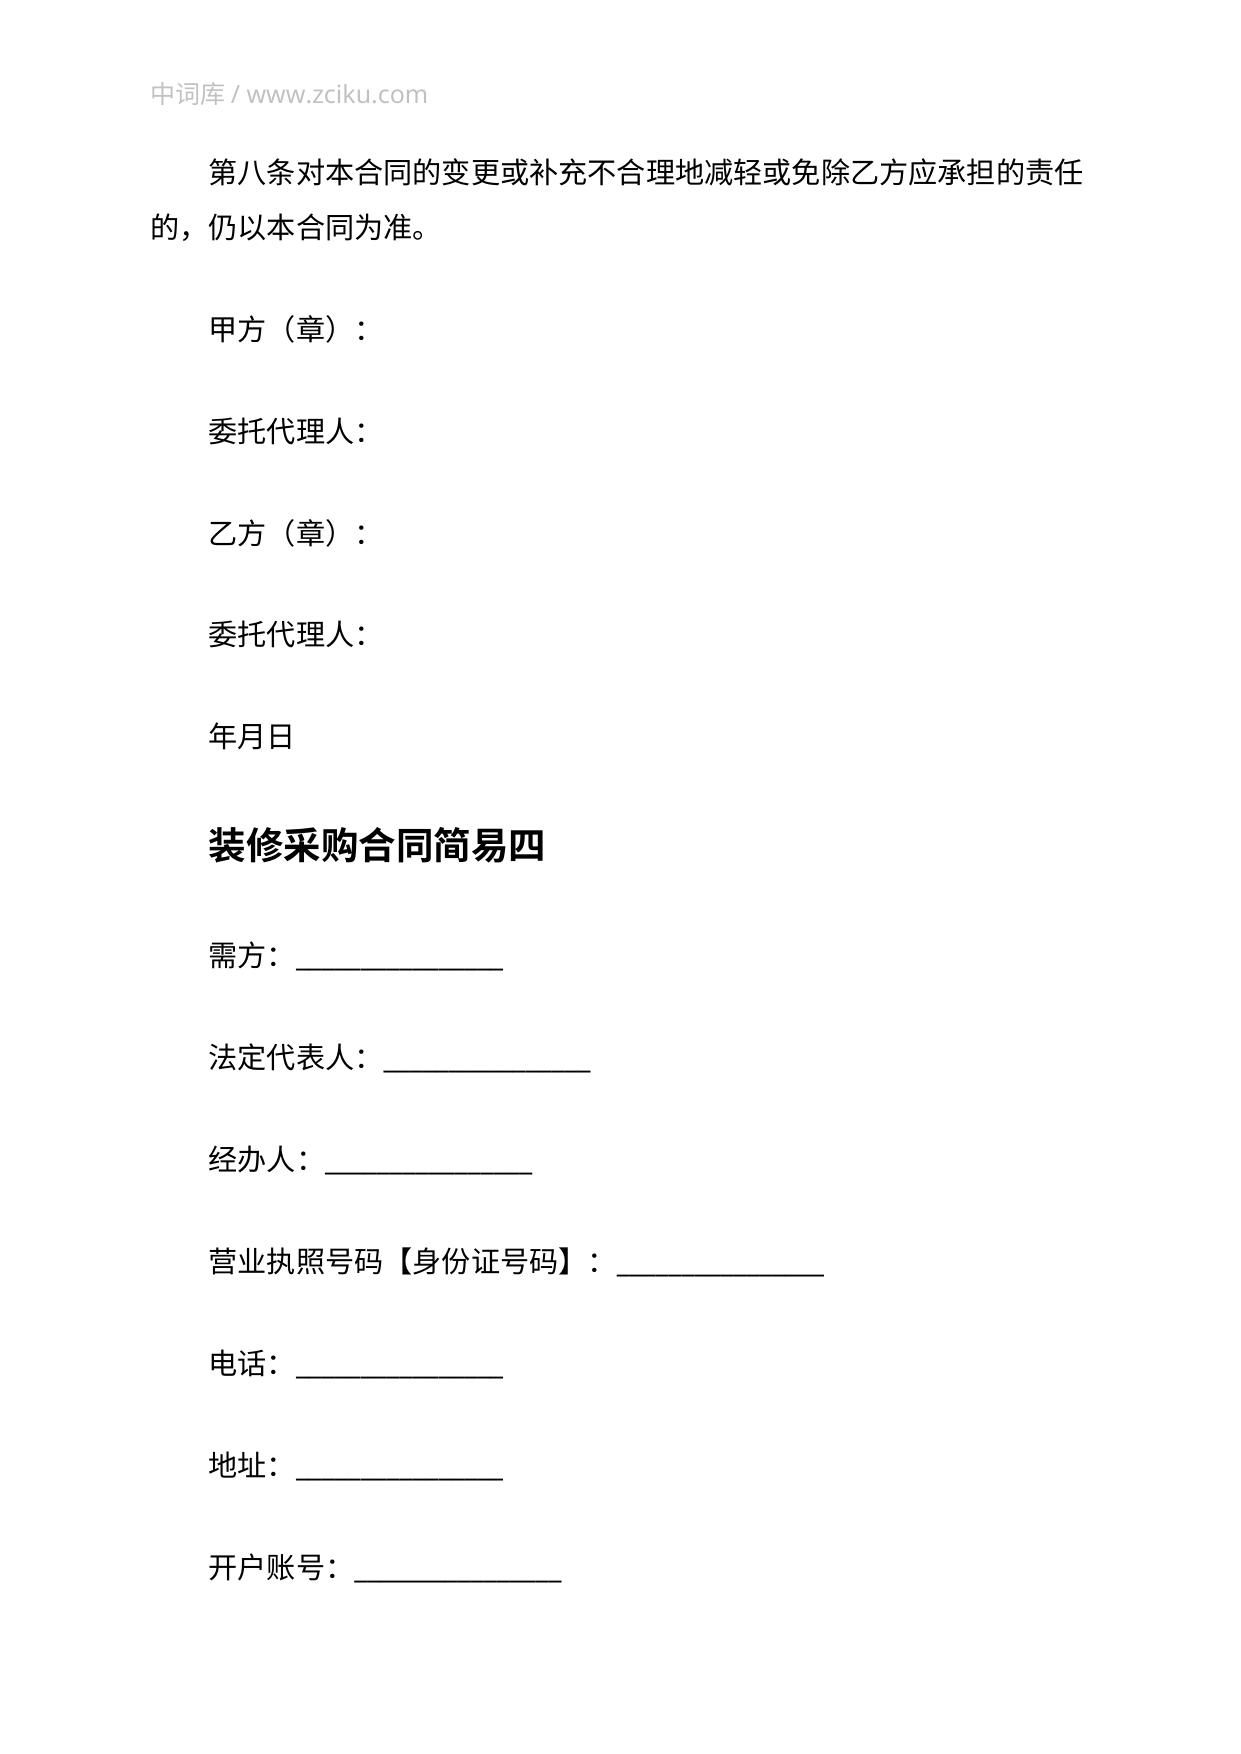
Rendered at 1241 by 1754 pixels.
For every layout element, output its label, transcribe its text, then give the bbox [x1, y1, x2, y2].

text 装修采购合同简易四 [150, 816, 1090, 870]
text 电话：________________ [150, 1341, 1090, 1383]
text 地址：________________ [150, 1443, 1090, 1485]
text 需方：________________ [150, 933, 1090, 975]
text 经办人：________________ [150, 1137, 1090, 1179]
text 乙方（章）： [150, 510, 1090, 552]
text 甲方（章）： [150, 307, 1090, 349]
text 开户账号：________________ [150, 1545, 1090, 1587]
text 委托代理人： [150, 408, 1090, 451]
text 第八条对本合同的变更或补充不合理地减轻或免除乙方应承担的责任的，仍以本合同为准。 [150, 150, 1090, 247]
text 法定代表人：________________ [150, 1035, 1090, 1077]
text 年月日 [150, 714, 1090, 756]
text 营业执照号码【身份证号码】：________________ [150, 1239, 1090, 1281]
text 委托代理人： [150, 612, 1090, 654]
